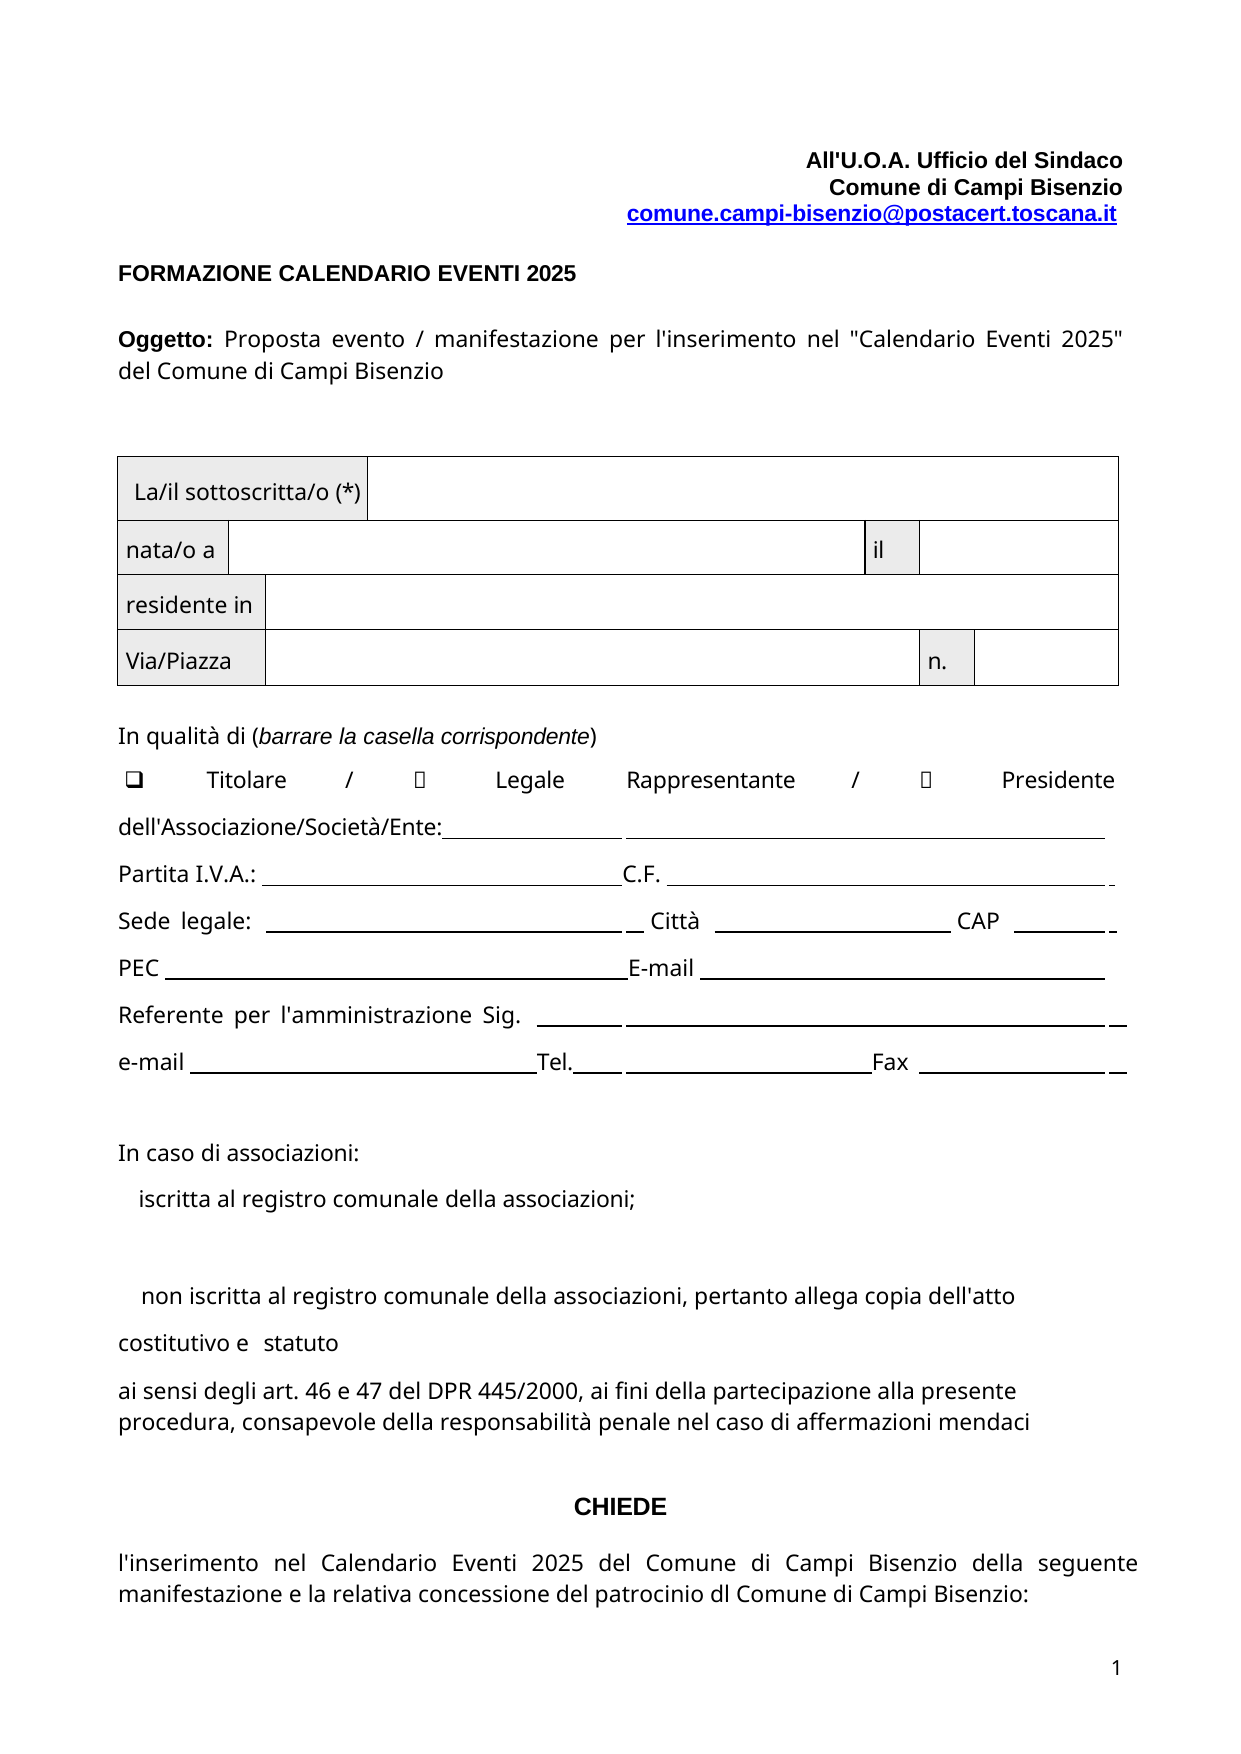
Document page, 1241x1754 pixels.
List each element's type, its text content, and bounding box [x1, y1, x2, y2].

table_cell [920, 521, 1118, 574]
table_cell [229, 521, 864, 574]
table_cell [975, 630, 1118, 685]
text iscritta al registro comunale della associazioni; [138, 1183, 1140, 1214]
table_cell nata/o a [118, 521, 228, 574]
table_cell [266, 575, 1118, 629]
table_header La/il sottoscritta/o (*) [118, 457, 367, 520]
text l'inserimento nel Calendario Eventi 2025 del Comune di Campi Bisenzio della seguente manifestazione e la relativa concessione del patrocinio dl Comune di Campi Bisenzio: [118, 1547, 1140, 1609]
table_cell il [866, 521, 919, 574]
table_header [368, 457, 1118, 520]
list Titolare /  Legale Rappresentante /  Presidente dell'Associazione/Società/Ente: Partita I.V.A.: C.F. Sede legale: Città CAP PEC E-mail Referente per l'amministrazione Sig. e-mail Tel. Fax [118, 764, 1129, 1077]
table_cell Via/Piazza [118, 630, 265, 685]
text non iscritta al registro comunale della associazioni, pertanto allega copia dell'atto costitutivo e statuto [118, 1279, 1123, 1358]
text In caso di associazioni: [118, 1137, 1140, 1168]
text Oggetto: Proposta evento / manifestazione per l'inserimento nel "Calendario Eventi 2025" del Comune di Campi Bisenzio [118, 323, 1140, 386]
table_cell residente in [118, 575, 265, 629]
table_cell [266, 630, 919, 685]
table_cell n. [920, 630, 974, 685]
text All'U.O.A. Ufficio del Sindaco Comune di Campi Bisenzio [804, 147, 1123, 200]
subtitle CHIEDE [106, 1491, 1134, 1520]
text FORMAZIONE CALENDARIO EVENTI 2025 [118, 260, 1140, 287]
text In qualità di (barrare la casella corrispondente) [118, 720, 1140, 751]
text ai sensi degli art. 46 e 47 del DPR 445/2000, ai fini della partecipazione alla presente procedura, consapevole della responsabilità penale nel caso di affermazioni mendaci [118, 1374, 1140, 1437]
text comune.campi-bisenzio@postacert.toscana.it [106, 200, 1117, 226]
